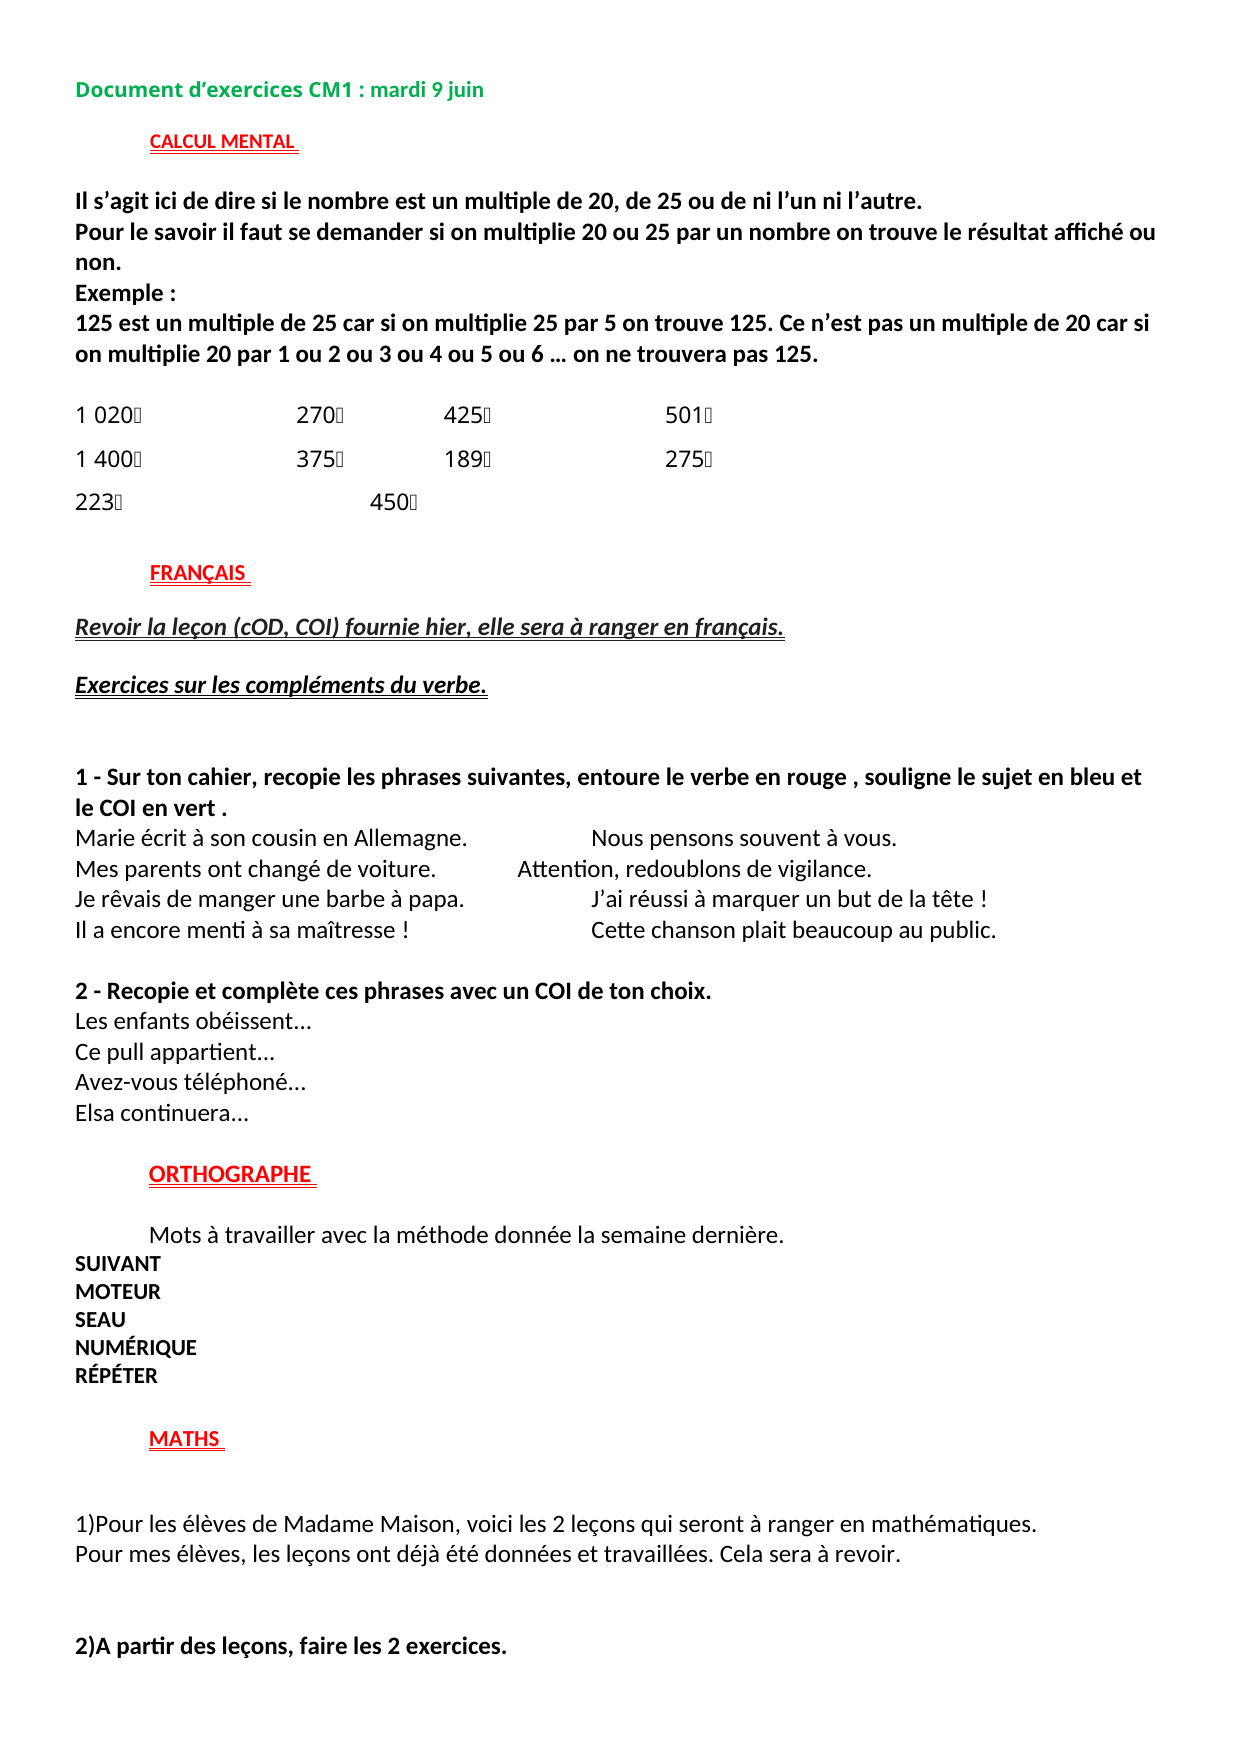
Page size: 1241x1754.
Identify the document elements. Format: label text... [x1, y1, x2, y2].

text Pour le savoir il faut se demander si on multiplie 20 ou 25 par un nombre on trouve le résultat affiché ou non. [75, 216, 1165, 277]
text SUIVANT [75, 1249, 1165, 1277]
text Elsa continuera... [75, 1097, 1165, 1127]
text MATHS [75, 1424, 1165, 1452]
text NUMÉRIQUE [75, 1333, 1165, 1362]
text MOTEUR [75, 1277, 1165, 1306]
text 2 - Recopie et complète ces phrases avec un COI de ton choix. [75, 975, 1165, 1005]
text Mes parents ont changé de voiture. Attention, redoublons de vigilance. [75, 853, 1165, 883]
text Exercices sur les compléments du verbe. [75, 669, 1165, 700]
text Mots à travailler avec la méthode donnée la semaine dernière. [75, 1219, 1165, 1249]
text CALCUL MENTAL [150, 128, 1165, 154]
text Avez-vous téléphoné... [75, 1066, 1165, 1097]
text 2)A partir des leçons, faire les 2 exercices. [75, 1630, 1165, 1660]
text ORTHOGRAPHE [75, 1158, 1165, 1188]
text 1)Pour les élèves de Madame Maison, voici les 2 leçons qui seront à ranger en mathématiques. [75, 1508, 1165, 1538]
text Marie écrit à son cousin en Allemagne. Nous pensons souvent à vous. [75, 822, 1165, 853]
list FRANÇAIS [150, 558, 1165, 586]
text 125 est un multiple de 25 car si on multiplie 25 par 5 on trouve 125. Ce n’est pas un multiple de 20 car si on multiplie 20 par 1 ou 2 ou 3 ou 4 ou 5 ou 6 … on ne trouvera pas 125. [75, 307, 1165, 368]
text Je rêvais de manger une barbe à papa. J’ai réussi à marquer un but de la tête ! [75, 883, 1165, 914]
text Il a encore menti à sa maîtresse ! Cette chanson plait beaucoup au public. [75, 914, 1165, 944]
text Exemple : [75, 277, 1165, 307]
text 1 - Sur ton cahier, recopie les phrases suivantes, entoure le verbe en rouge , souligne le sujet en bleu et le COI en vert . [75, 761, 1165, 822]
text 1 020 270 425 501 [75, 399, 1165, 430]
text RÉPÉTER [75, 1362, 1165, 1389]
text Document d’exercices CM1 : mardi 9 juin [75, 75, 1165, 103]
text Ce pull appartient... [75, 1036, 1165, 1066]
text Revoir la leçon (cOD, COI) fournie hier, elle sera à ranger en français. [75, 611, 1165, 669]
text 1 400 375 189 275 [75, 442, 1165, 474]
text Les enfants obéissent... [75, 1005, 1165, 1036]
text SEAU [75, 1306, 1165, 1333]
text Pour mes élèves, les leçons ont déjà été données et travaillées. Cela sera à revoir. [75, 1538, 1165, 1569]
text Il s’agit ici de dire si le nombre est un multiple de 20, de 25 ou de ni l’un ni l’autre. [75, 185, 1165, 216]
text 223 450 [75, 486, 1165, 517]
